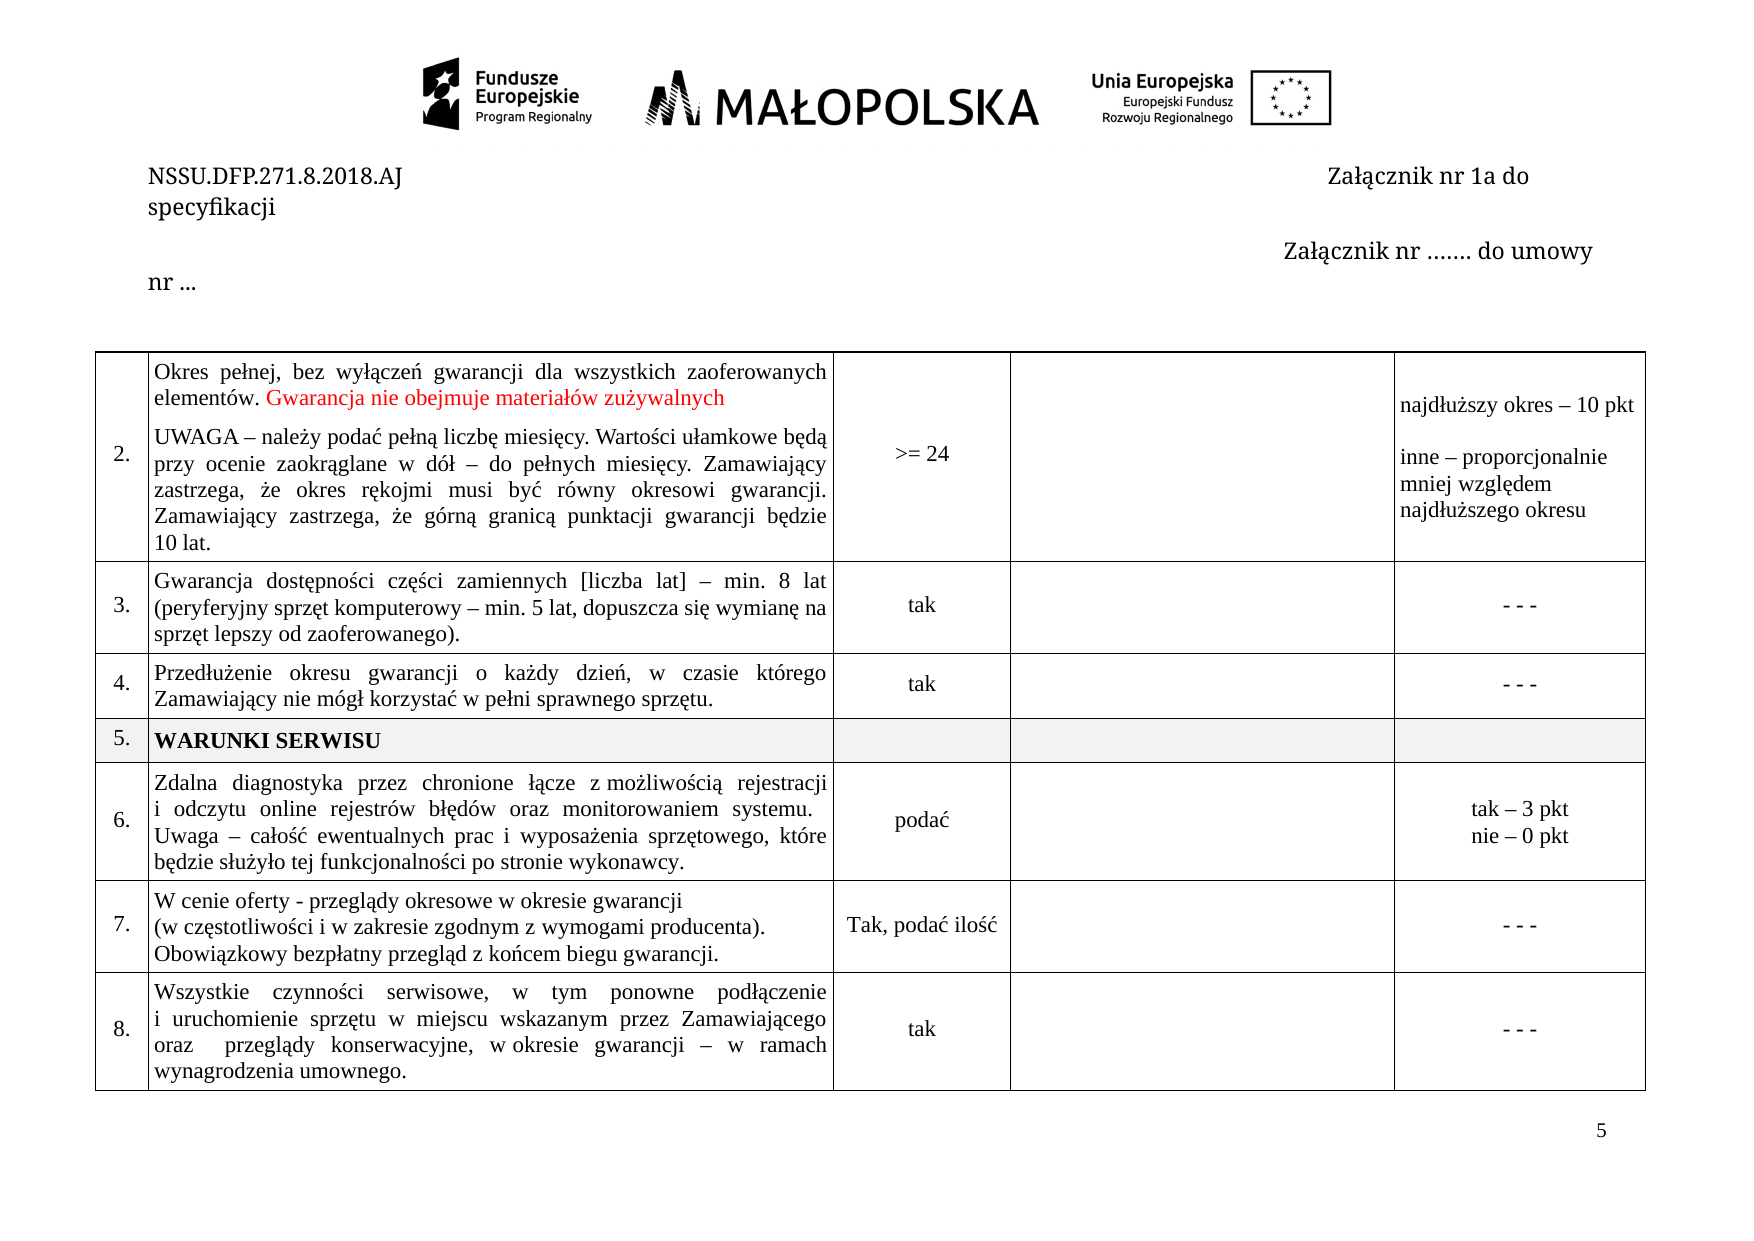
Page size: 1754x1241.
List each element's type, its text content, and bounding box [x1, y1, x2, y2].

table_cell tak [834, 562, 1010, 652]
table_cell tak [834, 654, 1010, 718]
table_cell tak – 3 pkt nie – 0 pkt [1395, 763, 1645, 880]
table_cell 5. [96, 719, 148, 762]
table_cell najdłuższy okres – 10 pkt inne – proporcjonalnie mniej względem najdłuższego okresu [1395, 353, 1645, 561]
table_cell [1011, 562, 1394, 652]
table_cell Przedłużenie okresu gwarancji o każdy dzień, w czasie którego Zamawiający nie mógł korzystać w pełni sprawnego sprzętu. [149, 654, 833, 718]
table_cell 3. [96, 562, 148, 652]
table_cell 2. [96, 353, 148, 561]
table_cell - - - [1395, 881, 1645, 972]
table_cell tak [834, 973, 1010, 1089]
table_cell podać [834, 763, 1010, 880]
table_cell 4. [96, 654, 148, 718]
table_cell Tak, podać ilość [834, 881, 1010, 972]
table_cell W cenie oferty - przeglądy okresowe w okresie gwarancji (w częstotliwości i w zakresie zgodnym z wymogami producenta). Obowiązkowy bezpłatny przegląd z końcem biegu gwarancji. [149, 881, 833, 972]
table_cell Okres pełnej, bez wyłączeń gwarancji dla wszystkich zaoferowanych elementów. Gwarancja nie obejmuje materiałów zużywalnych UWAGA – należy podać pełną liczbę miesięcy. Wartości ułamkowe będą przy ocenie zaokrąglane w dół – do pełnych miesięcy. Zamawiający zastrzega, że okres rękojmi musi być równy okresowi gwarancji. Zamawiający zastrzega, że górną granicą punktacji gwarancji będzie 10 lat. [149, 353, 833, 561]
table_cell WARUNKI SERWISU [149, 719, 833, 762]
table_cell Wszystkie czynności serwisowe, w tym ponowne podłączenie i uruchomienie sprzętu w miejscu wskazanym przez Zamawiającego oraz przeglądy konserwacyjne, w okresie gwarancji – w ramach wynagrodzenia umownego. [149, 973, 833, 1089]
table_cell [1011, 719, 1394, 762]
table_cell 8. [96, 973, 148, 1089]
table_cell 6. [96, 763, 148, 880]
table_cell [1011, 654, 1394, 718]
table_cell - - - [1395, 562, 1645, 652]
table_cell [1011, 763, 1394, 880]
table_cell Gwarancja dostępności części zamiennych [liczba lat] – min. 8 lat (peryferyjny sprzęt komputerowy – min. 5 lat, dopuszcza się wymianę na sprzęt lepszy od zaoferowanego). [149, 562, 833, 652]
table_cell [834, 719, 1010, 762]
table_cell [1011, 881, 1394, 972]
table_cell Zdalna diagnostyka przez chronione łącze z możliwością rejestracji i odczytu online rejestrów błędów oraz monitorowaniem systemu. Uwaga – całość ewentualnych prac i wyposażenia sprzętowego, które będzie służyło tej funkcjonalności po stronie wykonawcy. [149, 763, 833, 880]
picture [405, 39, 1349, 148]
table_cell [1395, 719, 1645, 762]
table_cell [1011, 973, 1394, 1089]
table_cell - - - [1395, 654, 1645, 718]
table_cell >= 24 [834, 353, 1010, 561]
table_cell - - - [1395, 973, 1645, 1089]
table_cell [1011, 353, 1394, 561]
table_cell 7. [96, 881, 148, 972]
